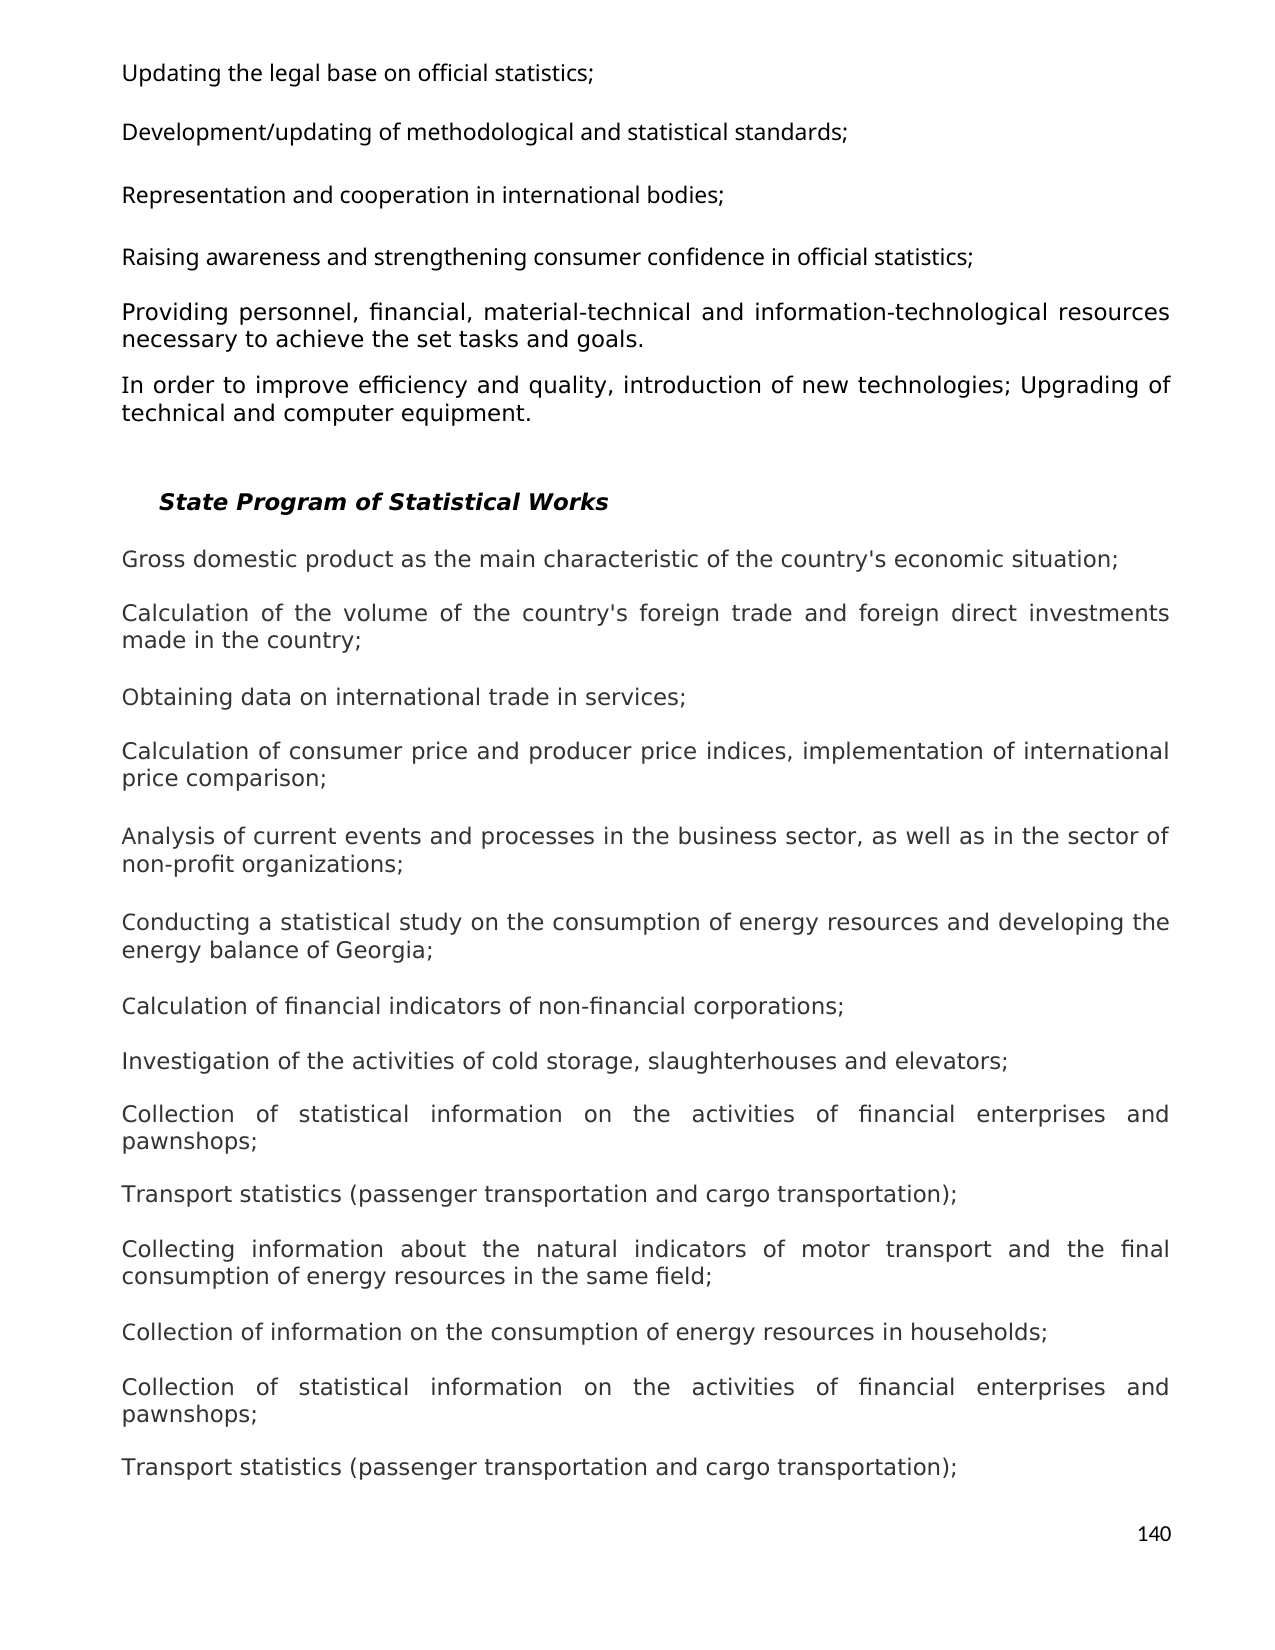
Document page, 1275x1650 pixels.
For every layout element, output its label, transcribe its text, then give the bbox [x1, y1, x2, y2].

text Collecting information about the natural indicators of motor transport and the final consumption of energy resources in the same field; [121, 1236, 1171, 1289]
text Obtaining data on international trade in services; [121, 680, 1171, 712]
text Investigation of the activities of cold storage, slaughterhouses and elevators; [121, 1048, 1171, 1075]
text In order to improve efficiency and quality, introduction of new technologies; Upgrading of technical and computer equipment. [121, 369, 1171, 427]
text Updating the legal base on official statistics; [121, 57, 1171, 88]
text Transport statistics (passenger transportation and cargo transportation); [121, 1181, 1171, 1208]
text Gross domestic product as the main characteristic of the country's economic situation; [121, 542, 1171, 574]
text Transport statistics (passenger transportation and cargo transportation); [121, 1454, 1171, 1481]
text Calculation of consumer price and producer price indices, implementation of international price comparison; [121, 738, 1171, 792]
subtitle State Program of Statistical Works [159, 489, 1171, 516]
text Calculation of the volume of the country's foreign trade and foreign direct investments made in the country; [121, 600, 1171, 654]
text Development/updating of methodological and statistical standards; [121, 116, 1171, 147]
text Conducting a statistical study on the consumption of energy resources and developing the energy balance of Georgia; [121, 906, 1171, 963]
text Analysis of current events and processes in the business sector, as well as in the sector of non-profit organizations; [121, 820, 1171, 878]
text Providing personnel, financial, material-technical and information-technological resources necessary to achieve the set tasks and goals. [121, 299, 1171, 352]
text Collection of statistical information on the activities of financial enterprises and pawnshops; [121, 1374, 1171, 1427]
text Representation and cooperation in international bodies; [121, 179, 1171, 210]
text Calculation of financial indicators of non-financial corporations; [121, 990, 1171, 1021]
text Collection of statistical information on the activities of financial enterprises and pawnshops; [121, 1101, 1171, 1155]
text Collection of information on the consumption of energy resources in households; [121, 1316, 1171, 1347]
text Raising awareness and strengthening consumer confidence in official statistics; [121, 241, 1171, 272]
